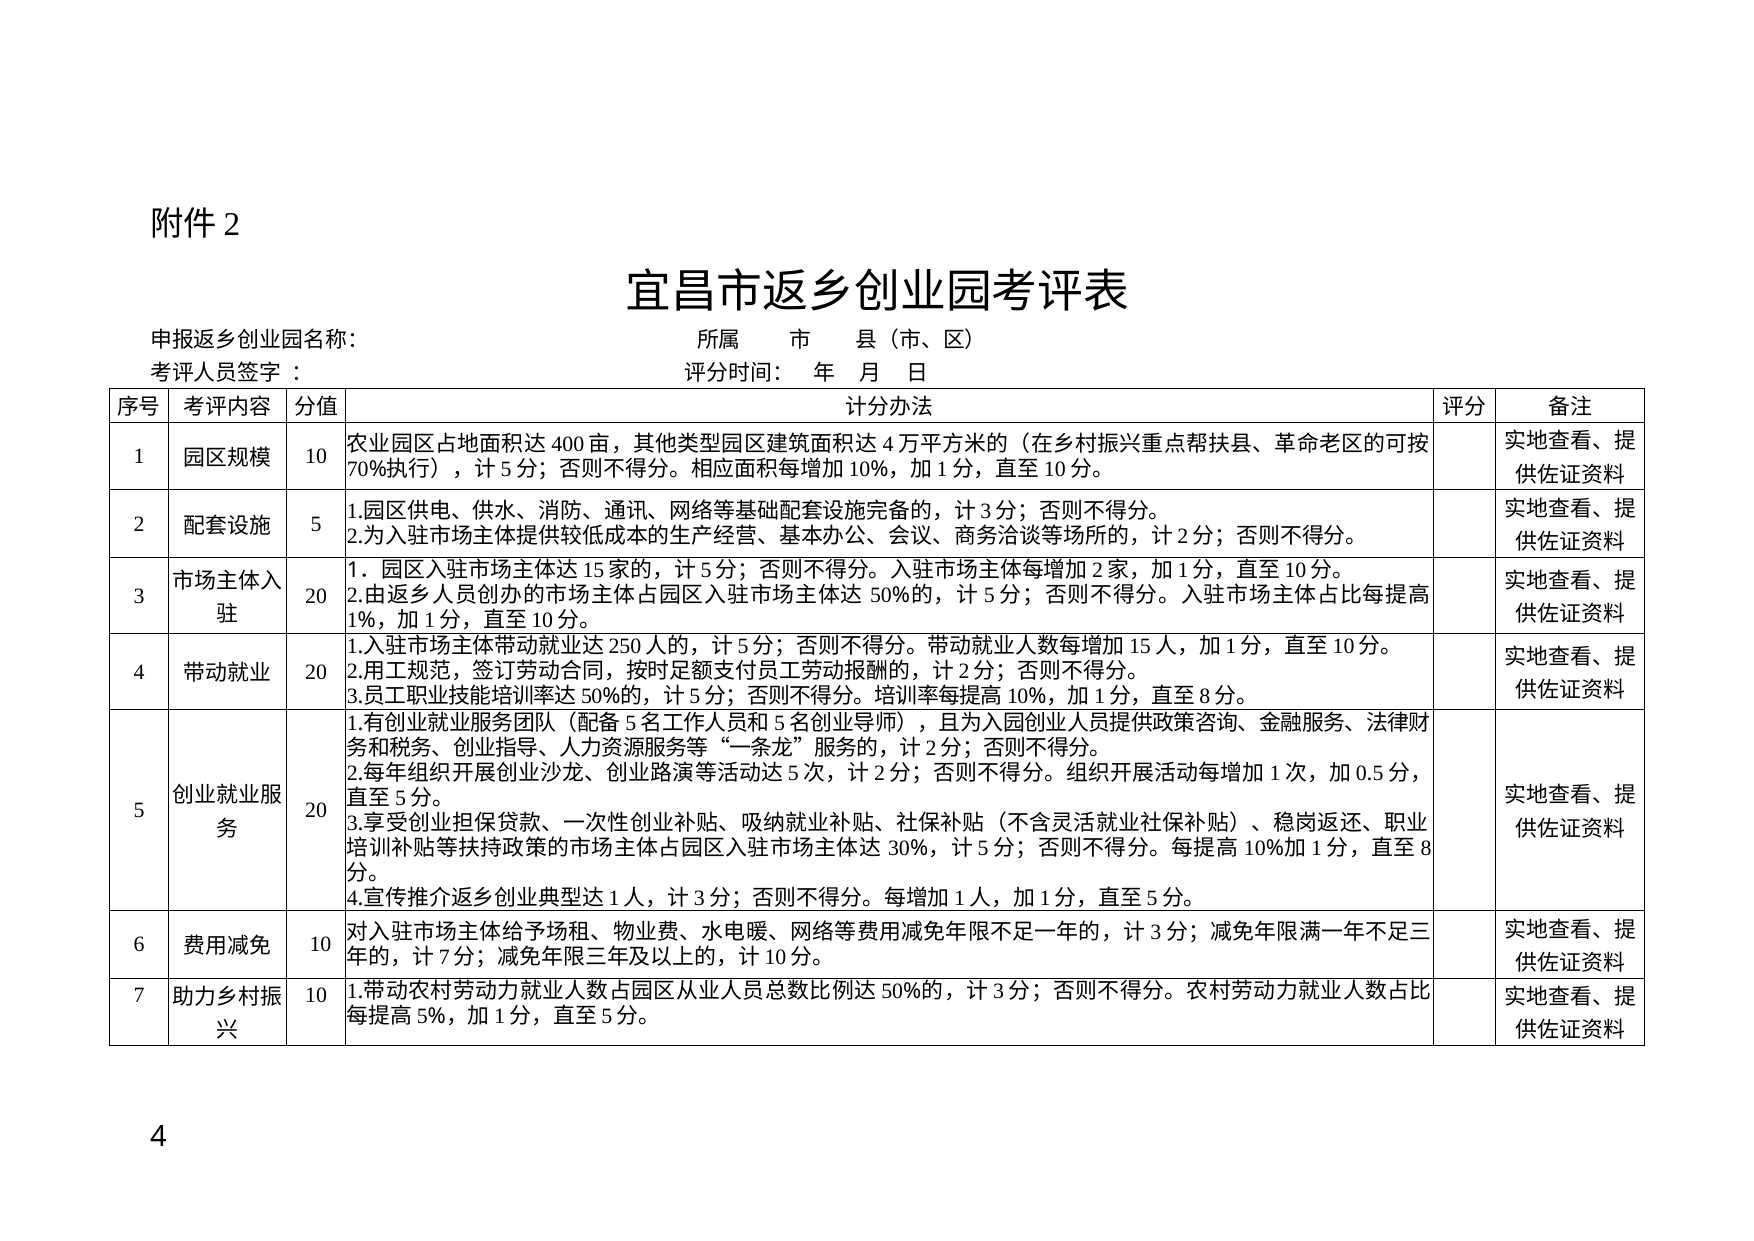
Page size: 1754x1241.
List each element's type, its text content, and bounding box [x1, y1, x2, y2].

table_cell 10 [287, 979, 345, 1045]
table_cell 1.园区供电、供水、消防、通讯、网络等基础配套设施完备的，计3分；否则不得分。 2.为入驻市场主体提供较低成本的生产经营、基本办公、会议、商务洽谈等场所的，计2分；否则不得分。 [346, 490, 1433, 557]
table_cell 20 [287, 634, 345, 709]
table_cell [1434, 979, 1495, 1045]
table_header 计分办法 [346, 389, 1433, 422]
table_cell 7 [110, 979, 168, 1045]
table_cell 配套设施 [169, 490, 286, 557]
table_header 分值 [287, 389, 345, 422]
table_cell 实地查看、提供佐证资料 [1496, 558, 1644, 633]
table_cell [1434, 558, 1495, 633]
table_cell 带动就业 [169, 634, 286, 709]
table_cell 农业园区占地面积达400亩，其他类型园区建筑面积达4万平方米的（在乡村振兴重点帮扶县、革命老区的可按70%执行），计5分；否则不得分。相应面积每增加10%，加1分，直至10分。 [346, 423, 1433, 489]
table_cell 对入驻市场主体给予场租、物业费、水电暖、网络等费用减免年限不足一年的，计3分；减免年限满一年不足三年的，计7分；减免年限三年及以上的，计10分。 [346, 911, 1433, 977]
table_cell 10 [287, 911, 345, 977]
table_cell [1434, 490, 1495, 557]
table_cell 1.入驻市场主体带动就业达250人的，计5分；否则不得分。带动就业人数每增加15人，加1分，直至10分。 2.用工规范，签订劳动合同，按时足额支付员工劳动报酬的，计2分；否则不得分。 3.员工职业技能培训率达50%的，计5分；否则不得分。培训率每提高10%，加1分，直至8分。 [346, 634, 1433, 709]
text 附件2 [150, 188, 1604, 254]
table_cell 实地查看、提供佐证资料 [1496, 979, 1644, 1045]
table_header 序号 [110, 389, 168, 422]
table_cell 市场主体入驻 [169, 558, 286, 633]
table_cell 助力乡村振兴 [169, 979, 286, 1045]
table_cell [1434, 911, 1495, 977]
table_header 备注 [1496, 389, 1644, 422]
table_cell 1.有创业就业服务团队（配备5名工作人员和5名创业导师），且为入园创业人员提供政策咨询、金融服务、法律财务和税务、创业指导、人力资源服务等“一条龙”服务的，计2分；否则不得分。 2.每年组织开展创业沙龙、创业路演等活动达5次，计2分；否则不得分。组织开展活动每增加1次，加0.5分，直至5分。 3.享受创业担保贷款、一次性创业补贴、吸纳就业补贴、社保补贴（不含灵活就业社保补贴）、稳岗返还、职业培训补贴等扶持政策的市场主体占园区入驻市场主体达30%，计5分；否则不得分。每提高10%加1分，直至8分。 4.宣传推介返乡创业典型达1人，计3分；否则不得分。每增加1人，加1分，直至5分。 [346, 710, 1433, 910]
table_cell 实地查看、提供佐证资料 [1496, 911, 1644, 977]
table_cell 1 [110, 423, 168, 489]
table_cell [1434, 423, 1495, 489]
table_cell 实地查看、提供佐证资料 [1496, 490, 1644, 557]
table_cell 实地查看、提供佐证资料 [1496, 423, 1644, 489]
table_cell [1434, 710, 1495, 910]
table_cell 10 [287, 423, 345, 489]
table_cell 2 [110, 490, 168, 557]
table_cell 创业就业服务 [169, 710, 286, 910]
table_header 考评内容 [169, 389, 286, 422]
text 考评人员签字 ： 评分时间： 年 月 日 [150, 354, 1604, 387]
table_header 评分 [1434, 389, 1495, 422]
table_cell 园区规模 [169, 423, 286, 489]
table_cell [346, 979, 1433, 1045]
text 宜昌市返乡创业园考评表 [150, 254, 1604, 321]
table_cell 园区入驻市场主体达15家的，计5分；否则不得分。入驻市场主体每增加2家，加1分，直至10分。 2.由返乡人员创办的市场主体占园区入驻市场主体达50%的，计5分；否则不得分。入驻市场主体占比每提高1%，加1分，直至10分。 [346, 558, 1433, 633]
table_cell 5 [110, 710, 168, 910]
table_cell 20 [287, 710, 345, 910]
table_cell [1434, 634, 1495, 709]
table_cell 4 [110, 634, 168, 709]
table_cell 6 [110, 911, 168, 977]
table_cell 费用减免 [169, 911, 286, 977]
text 申报返乡创业园名称： 所属 市 县（市、区） [150, 321, 1604, 354]
table_cell 5 [287, 490, 345, 557]
table_cell 实地查看、提供佐证资料 [1496, 634, 1644, 709]
table_cell 实地查看、提供佐证资料 [1496, 710, 1644, 910]
table_cell 20 [287, 558, 345, 633]
table_cell 3 [110, 558, 168, 633]
